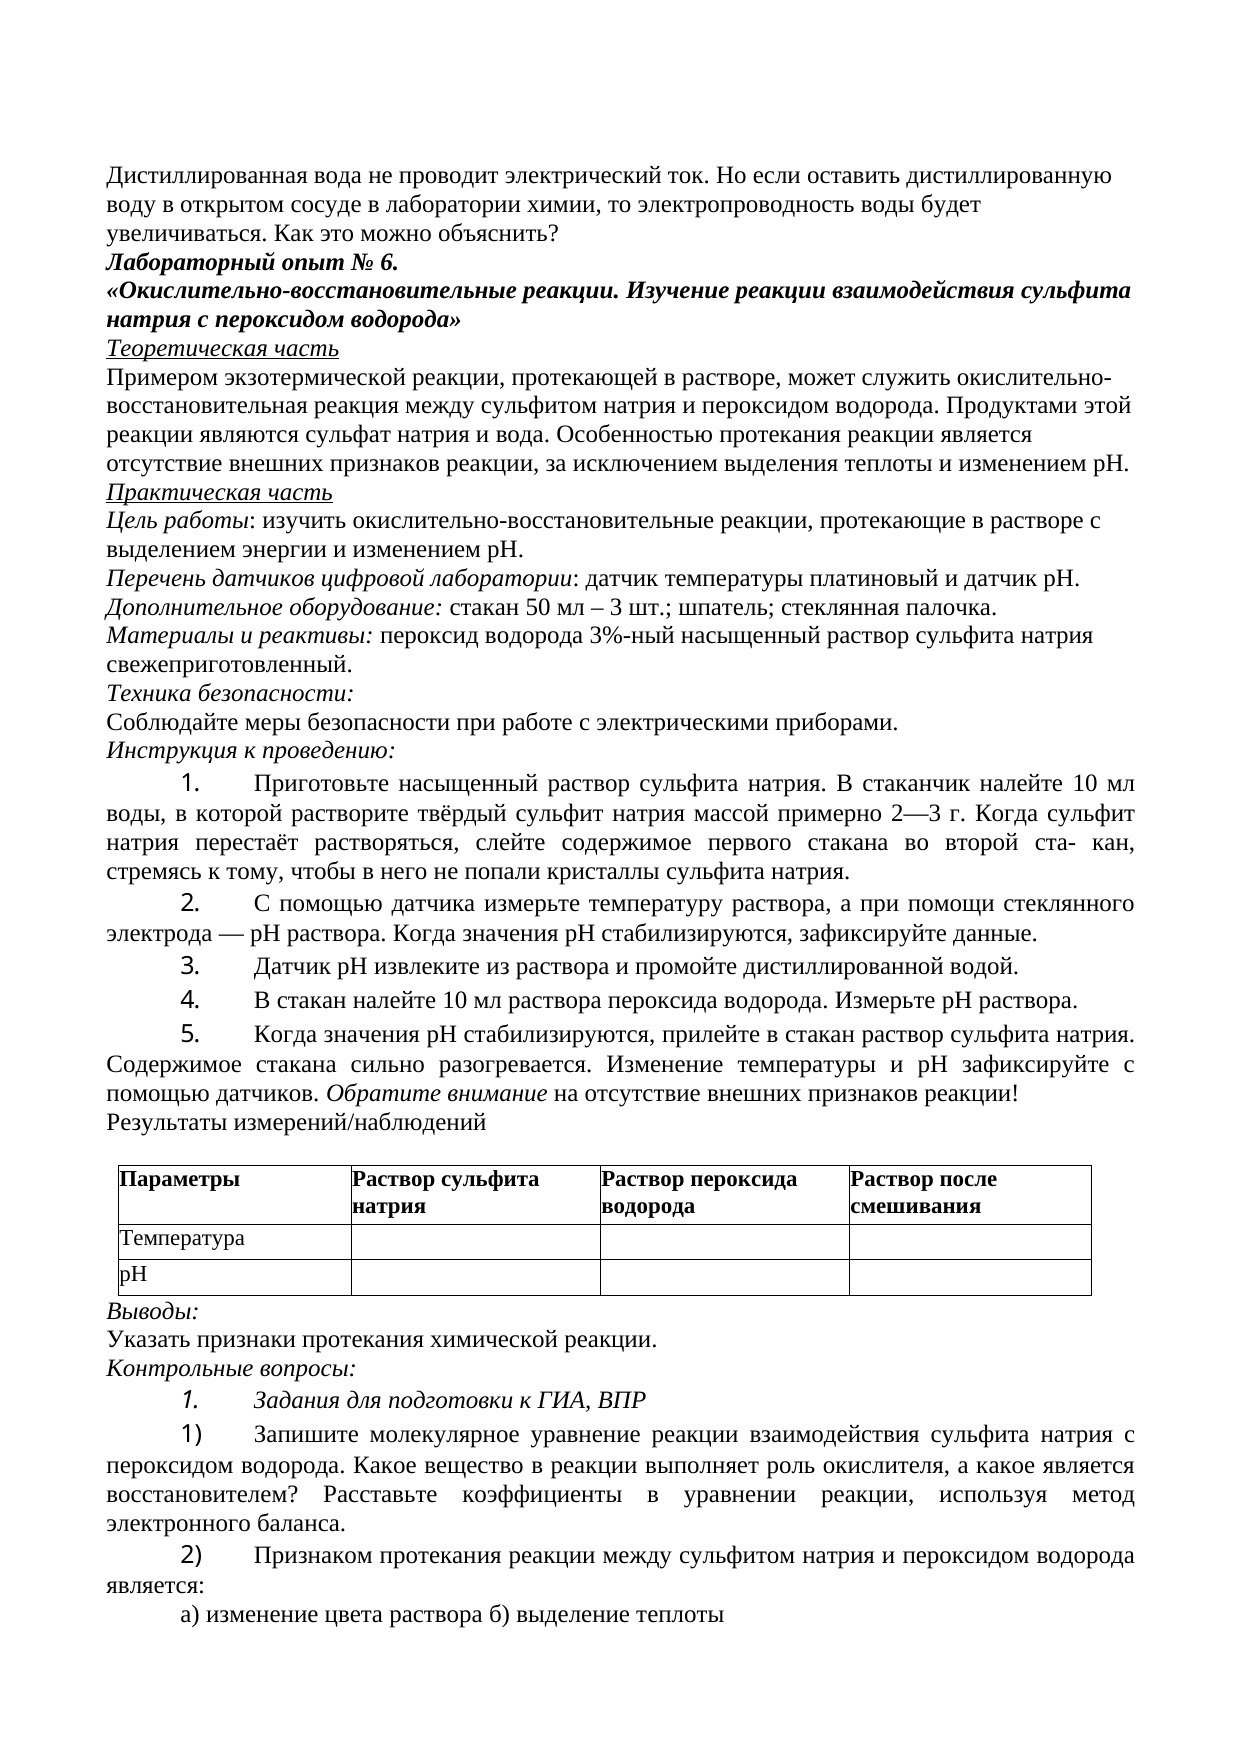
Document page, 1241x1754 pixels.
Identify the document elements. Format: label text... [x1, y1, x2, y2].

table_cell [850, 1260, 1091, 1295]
text Лабораторный опыт № 6. [106, 247, 1136, 275]
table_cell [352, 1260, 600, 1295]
text Теоретическая часть [106, 333, 1136, 362]
list Датчик рН извлеките из раствора и промойте дистиллированной водой. [106, 947, 1136, 981]
text Примером экзотермической реакции, протекающей в растворе, может служить окислительно-восстановительная реакция между сульфитом натрия и пероксидом водорода. Продуктами этой реакции являются сульфат натрия и вода. Особенностью протекания реакции является отсутствие внешних признаков реакции, за исключением выделения теплоты и изменением рН. [106, 362, 1136, 477]
list Когда значения рН стабилизируются, прилейте в стакан раствор сульфита натрия. Содержимое стакана сильно разогревается. Изменение температуры и рН зафиксируйте с помощью датчиков. Обратите внимание на отсутствие внешних признаков реакции! [106, 1015, 1136, 1107]
text «Окислительно-восстановительные реакции. Изучение реакции взаимодействия сульфита натрия с пероксидом водорода» [106, 275, 1136, 333]
text Результаты измерений/наблюдений [106, 1107, 1136, 1136]
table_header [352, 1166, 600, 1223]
text Соблюдайте меры безопасности при работе с электрическими приборами. [106, 707, 1136, 735]
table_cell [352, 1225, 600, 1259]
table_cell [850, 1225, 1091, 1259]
text Указать признаки протекания химической реакции. [106, 1324, 1136, 1353]
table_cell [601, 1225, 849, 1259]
list С помощью датчика измерьте температуру раствора, а при помощи стеклянного электрода — рН раствора. Когда значения рН стабилизируются, зафиксируйте данные. [106, 884, 1136, 947]
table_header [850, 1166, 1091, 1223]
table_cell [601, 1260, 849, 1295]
list Приготовьте насыщенный раствор сульфита натрия. В стаканчик налейте 10 мл воды, в которой растворите твёрдый сульфит натрия массой примерно 2―3 г. Когда сульфит натрия перестаёт растворяться, слейте содержимое первого стакана во второй ста- кан, стремясь к тому, чтобы в него не попали кристаллы сульфита натрия. [106, 764, 1136, 884]
text Перечень датчиков цифровой лаборатории: датчик температуры платиновый и датчик рН. [106, 563, 1136, 592]
list В стакан налейте 10 мл раствора пероксида водорода. Измерьте рН раствора. [106, 981, 1136, 1015]
text Цель работы: изучить окислительно-восстановительные реакции, протекающие в растворе с выделением энергии и изменением рН. [106, 505, 1136, 563]
text Практическая часть [106, 477, 1136, 505]
text Дистиллированная вода не проводит электрический ток. Но если оставить дистиллированную воду в открытом сосуде в лаборатории химии, то электропроводность воды будет увеличиваться. Как это можно объяснить? [106, 160, 1136, 247]
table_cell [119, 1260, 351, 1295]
text а) изменение цвета раствора б) выделение теплоты [106, 1599, 1136, 1628]
list Задания для подготовки к ГИА, ВПР [106, 1382, 1136, 1416]
text Выводы: [106, 1296, 1136, 1324]
list Признаком протекания реакции между сульфитом натрия и пероксидом водорода является: [106, 1536, 1136, 1599]
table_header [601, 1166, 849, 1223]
list Запишите молекулярное уравнение реакции взаимодействия сульфита натрия с пероксидом водорода. Какое вещество в реакции выполняет роль окислителя, а какое является восстановителем? Расставьте коэффициенты в уравнении реакции, используя метод электронного баланса. [106, 1416, 1136, 1536]
text Дополнительное оборудование: стакан 50 мл – 3 шт.; шпатель; стеклянная палочка. [106, 592, 1136, 620]
text Инструкция к проведению: [106, 735, 1136, 764]
text Техника безопасности: [106, 678, 1136, 707]
text Контрольные вопросы: [106, 1353, 1136, 1382]
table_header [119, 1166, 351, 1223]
text Материалы и реактивы: пероксид водорода 3%-ный насыщенный раствор сульфита натрия свежеприготовленный. [106, 620, 1136, 678]
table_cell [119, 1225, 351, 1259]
